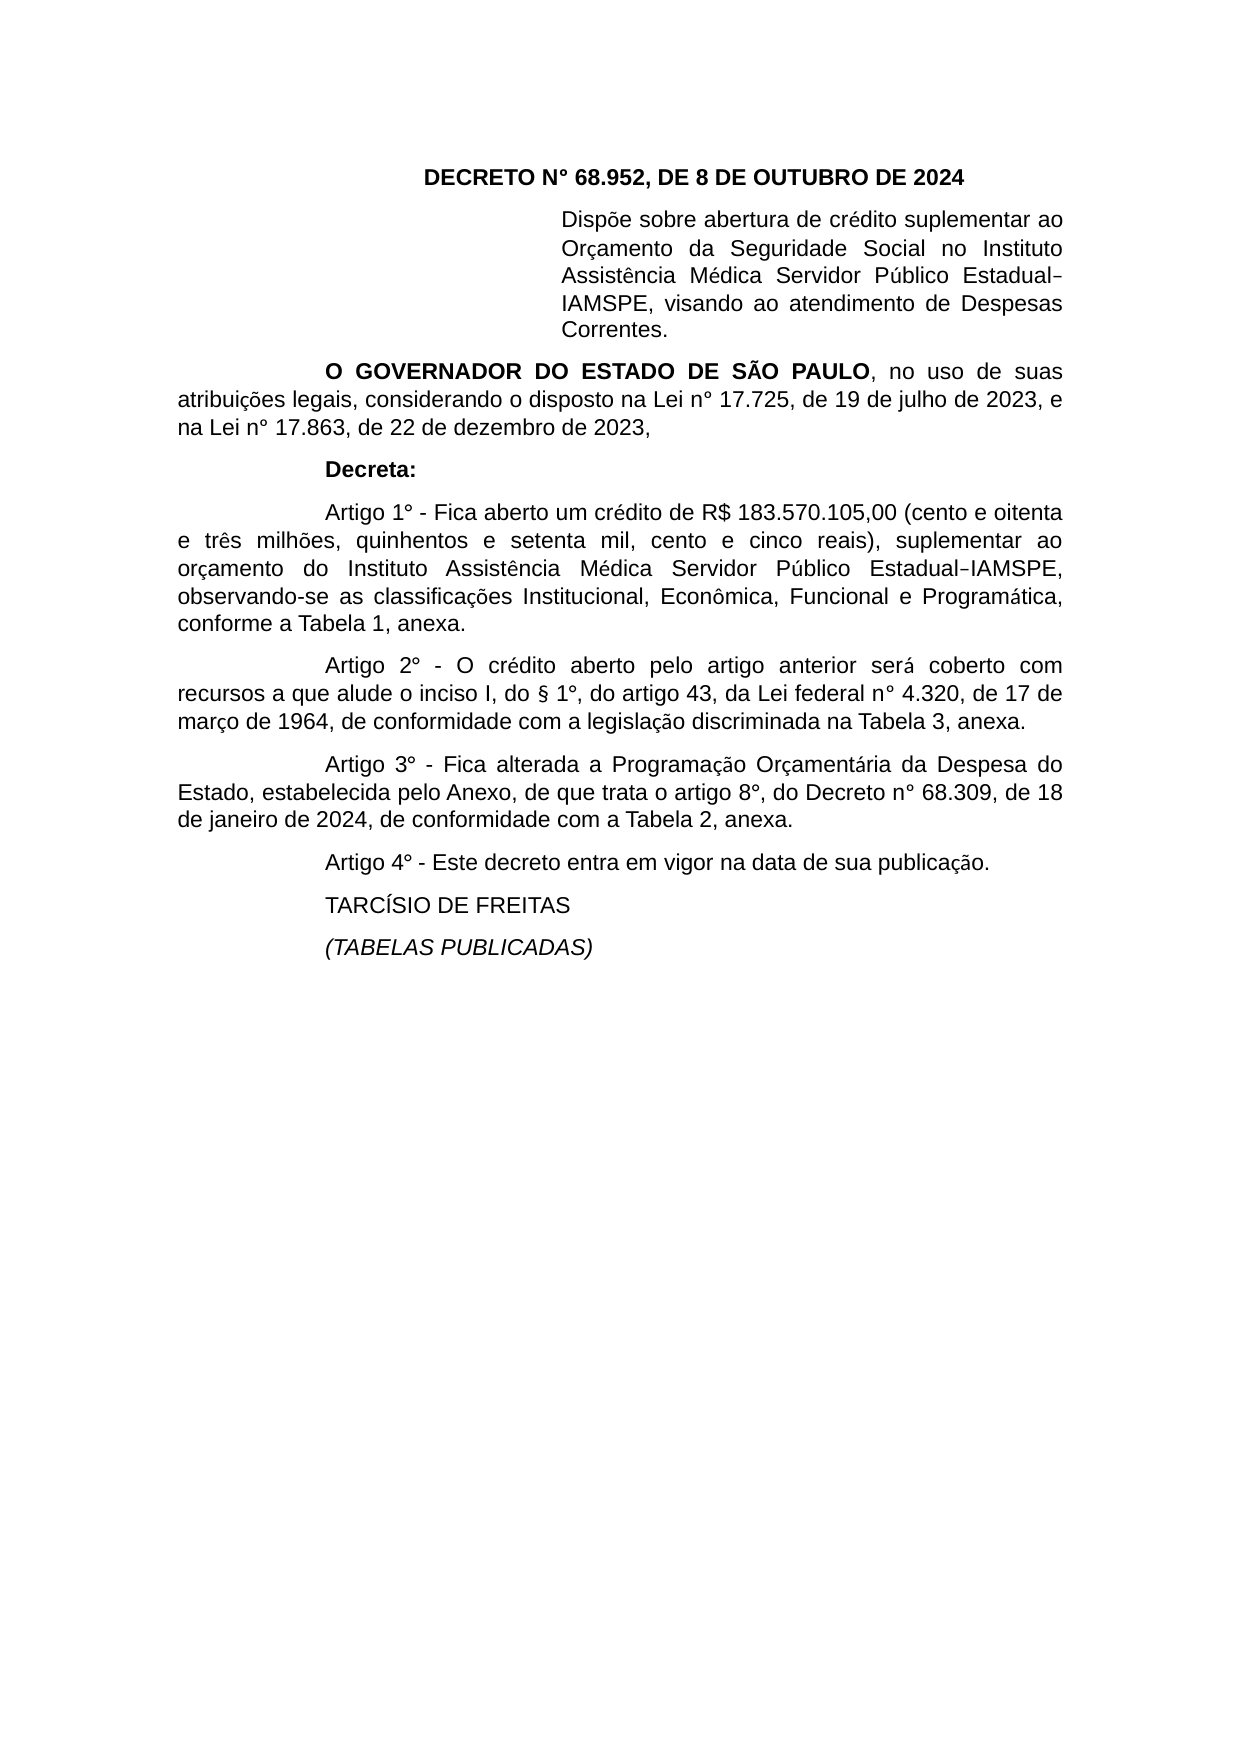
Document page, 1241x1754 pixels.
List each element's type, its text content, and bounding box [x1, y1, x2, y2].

text TARCÍSIO DE FREITAS [177, 891, 1063, 919]
text Decreta: [177, 456, 1063, 483]
text Artigo 3° - Fica alterada a Programação Orçamentária da Despesa do Estado, estabelecida pelo Anexo, de que trata o artigo 8°, do Decreto nº 68.309, de 18 de janeiro de 2024, de conformidade com a Tabela 2, anexa. [177, 750, 1063, 833]
text (TABELAS PUBLICADAS) [177, 934, 1063, 960]
text Artigo 1° - Fica aberto um crédito de R$ 183.570.105,00 (cento e oitenta e três milhões, quinhentos e setenta mil, cento e cinco reais), suplementar ao orçamento do Instituto Assistência Médica Servidor Público Estadual–IAMSPE, observando-se as classificações Institucional, Econômica, Funcional e Programática, conforme a Tabela 1, anexa. [177, 498, 1063, 636]
text DECRETO Nº 68.952, DE 8 DE OUTUBRO DE 2024 [177, 163, 1063, 191]
text Dispõe sobre abertura de crédito suplementar ao Orçamento da Seguridade Social no Instituto Assistência Médica Servidor Público Estadual–IAMSPE, visando ao atendimento de Despesas Correntes. [561, 206, 1063, 342]
text Artigo 2° - O crédito aberto pelo artigo anterior será coberto com recursos a que alude o inciso I, do § 1°, do artigo 43, da Lei federal nº 4.320, de 17 de março de 1964, de conformidade com a legislação discriminada na Tabela 3, anexa. [177, 651, 1063, 735]
text O GOVERNADOR DO ESTADO DE SÃO PAULO, no uso de suas atribuições legais, considerando o disposto na Lei nº 17.725, de 19 de julho de 2023, e na Lei nº 17.863, de 22 de dezembro de 2023, [177, 357, 1063, 441]
text Artigo 4° - Este decreto entra em vigor na data de sua publicação. [177, 848, 1063, 876]
